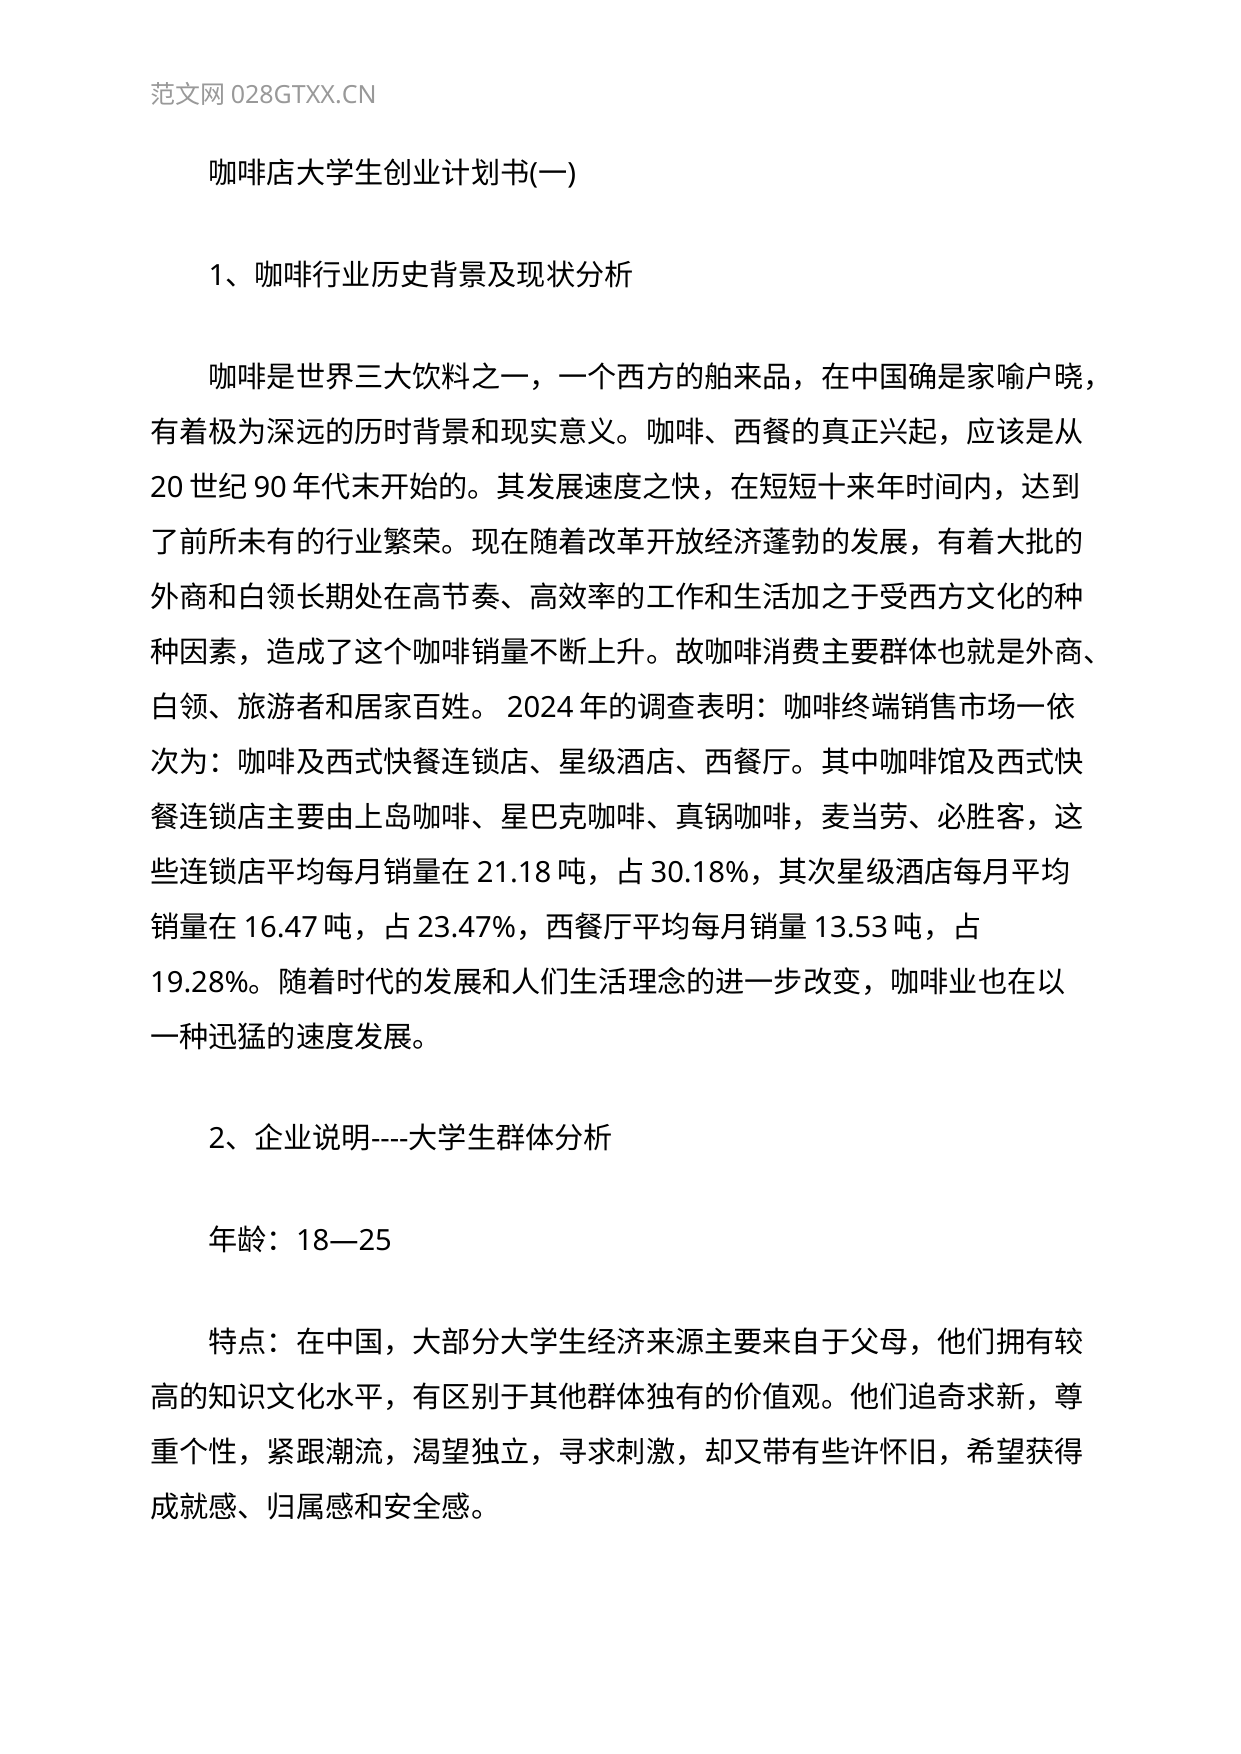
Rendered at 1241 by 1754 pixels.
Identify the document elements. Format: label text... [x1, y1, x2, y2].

text 特点：在中国，大部分大学生经济来源主要来自于父母，他们拥有较高的知识文化水平，有区别于其他群体独有的价值观。他们追奇求新，尊重个性，紧跟潮流，渴望独立，寻求刺激，却又带有些许怀旧，希望获得成就感、归属感和安全感。 [150, 1319, 1090, 1526]
text 1、咖啡行业历史背景及现状分析 [150, 252, 1090, 294]
text 年龄：18—25 [150, 1217, 1090, 1259]
text 咖啡店大学生创业计划书(一) [150, 150, 1090, 192]
text 咖啡是世界三大饮料之一，一个西方的舶来品，在中国确是家喻户晓，有着极为深远的历时背景和现实意义。咖啡、西餐的真正兴起，应该是从20世纪90年代末开始的。其发展速度之快，在短短十来年时间内，达到了前所未有的行业繁荣。现在随着改革开放经济蓬勃的发展，有着大批的外商和白领长期处在高节奏、高效率的工作和生活加之于受西方文化的种种因素，造成了这个咖啡销量不断上升。故咖啡消费主要群体也就是外商、白领、旅游者和居家百姓。 2024年的调查表明：咖啡终端销售市场一依次为：咖啡及西式快餐连锁店、星级酒店、西餐厅。其中咖啡馆及西式快餐连锁店主要由上岛咖啡、星巴克咖啡、真锅咖啡，麦当劳、必胜客，这些连锁店平均每月销量在21.18吨，占30.18%，其次星级酒店每月平均销量在16.47吨，占23.47%，西餐厅平均每月销量13.53吨，占19.28%。随着时代的发展和人们生活理念的进一步改变，咖啡业也在以一种迅猛的速度发展。 [150, 354, 1090, 1056]
text 2、企业说明----大学生群体分析 [150, 1115, 1090, 1157]
